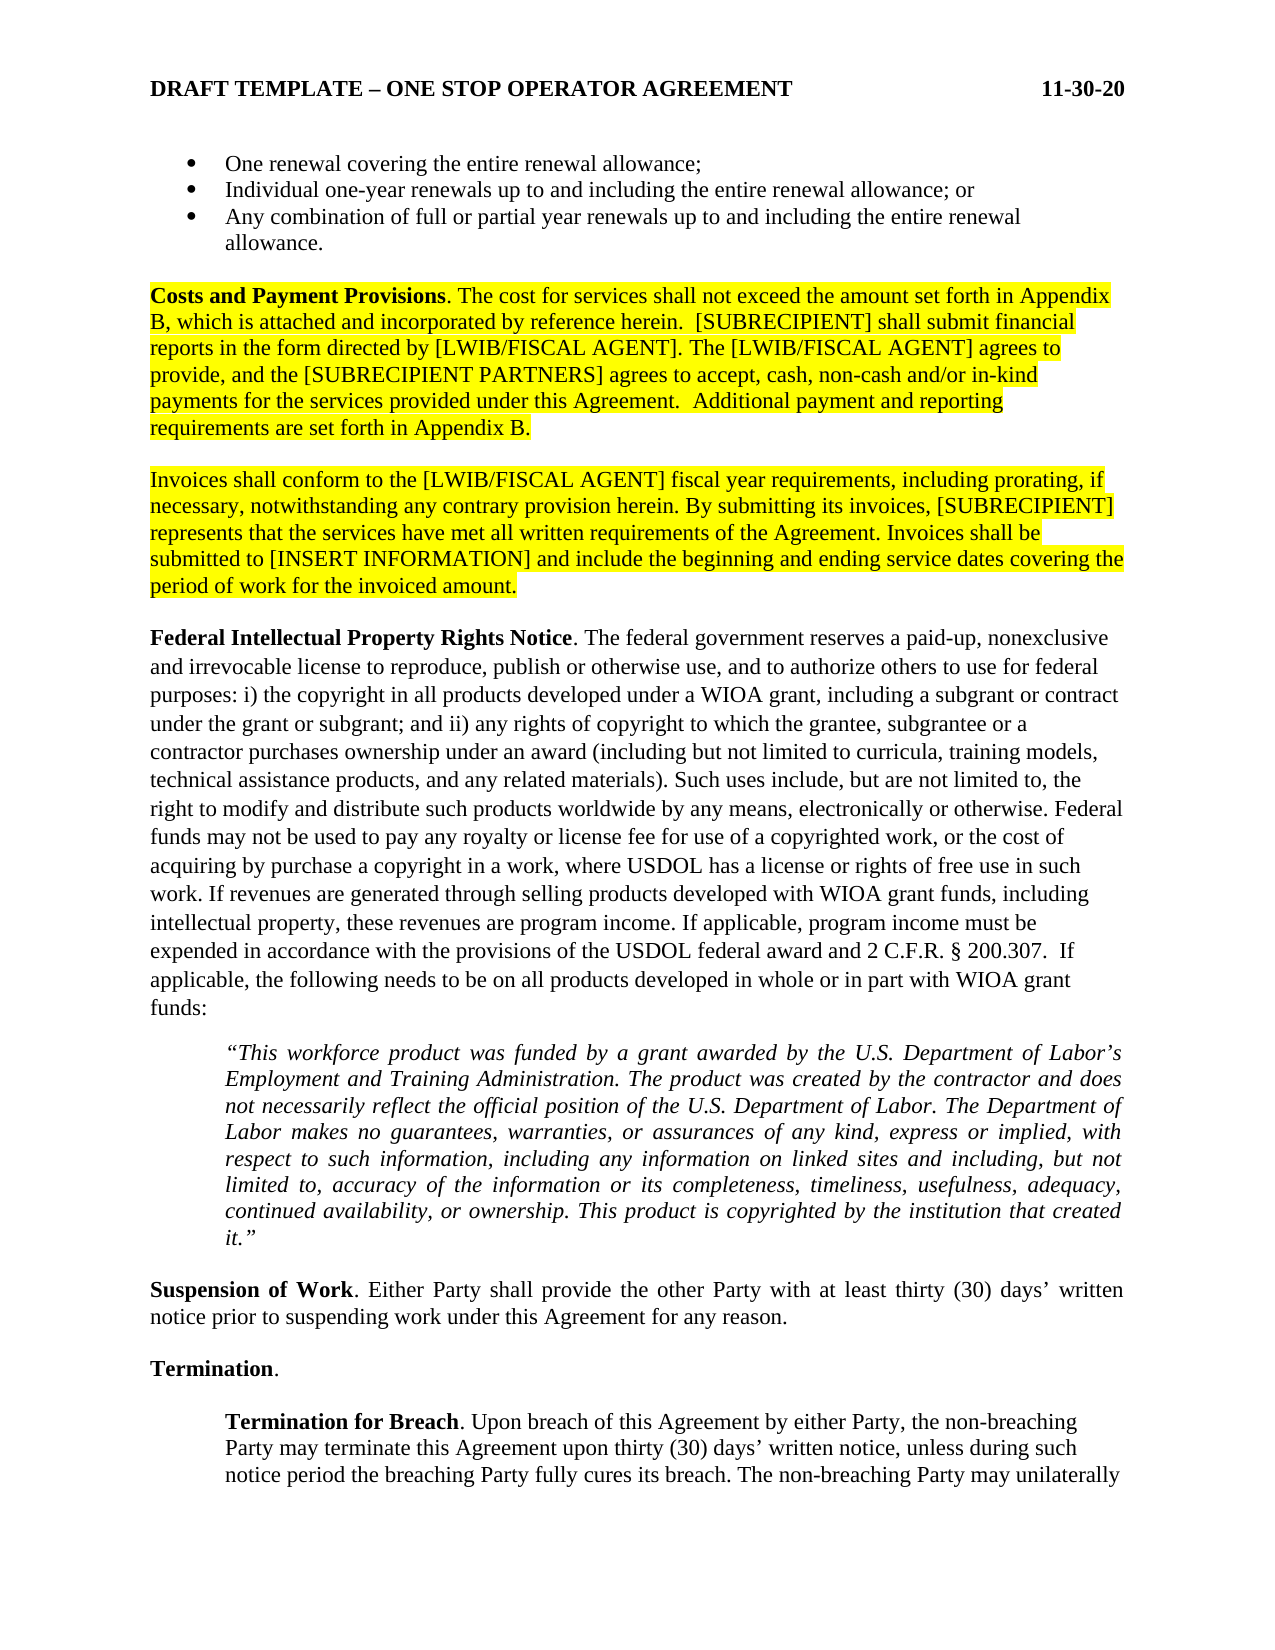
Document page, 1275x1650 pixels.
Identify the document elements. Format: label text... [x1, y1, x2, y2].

text Invoices shall conform to the [LWIB/FISCAL AGENT] fiscal year requirements, including prorating, if necessary, notwithstanding any contrary provision herein. By submitting its invoices, [SUBRECIPIENT] represents that the services have met all written requirements of the Agreement. Invoices shall be submitted to [INSERT INFORMATION] and include the beginning and ending service dates covering the period of work for the invoiced amount. [517, 466, 1125, 598]
text Termination. [150, 1355, 1125, 1382]
text Costs and Payment Provisions. The cost for services shall not exceed the amount set forth in Appendix B, which is attached and incorporated by reference herein. [SUBRECIPIENT] shall submit financial reports in the form directed by [LWIB/FISCAL AGENT]. The [LWIB/FISCAL AGENT] agrees to provide, and the [SUBRECIPIENT PARTNERS] agrees to accept, cash, non-cash and/or in-kind payments for the services provided under this Agreement. Additional payment and reporting requirements are set forth in Appendix B. [150, 282, 1125, 440]
text Suspension of Work. Either Party shall provide the other Party with at least thirty (30) days’ written notice prior to suspending work under this Agreement for any reason. [150, 1276, 1125, 1329]
list Individual one-year renewals up to and including the entire renewal allowance; or [187, 176, 1125, 203]
text Federal Intellectual Property Rights Notice. The federal government reserves a paid-up, nonexclusive and irrevocable license to reproduce, publish or otherwise use, and to authorize others to use for federal purposes: i) the copyright in all products developed under a WIOA grant, including a subgrant or contract under the grant or subgrant; and ii) any rights of copyright to which the grantee, subgrantee or a contractor purchases ownership under an award (including but not limited to curricula, training models, technical assistance products, and any related materials). Such uses include, but are not limited to, the right to modify and distribute such products worldwide by any means, electronically or otherwise. Federal funds may not be used to pay any royalty or license fee for use of a copyrighted work, or the cost of acquiring by purchase a copyright in a work, where USDOL has a license or rights of free use in such work. If revenues are generated through selling products developed with WIOA grant funds, including intellectual property, these revenues are program income. If applicable, program income must be expended in accordance with the provisions of the USDOL federal award and 2 C.F.R. § 200.307. If applicable, the following needs to be on all products developed in whole or in part with WIOA grant funds: [150, 624, 1125, 1020]
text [225, 1408, 1125, 1487]
list Any combination of full or partial year renewals up to and including the entire renewal allowance. [187, 203, 1125, 255]
list One renewal covering the entire renewal allowance; [187, 150, 1125, 176]
text “This workforce product was funded by a grant awarded by the U.S. Department of Labor’s Employment and Training Administration. The product was created by the contractor and does not necessarily reflect the official position of the U.S. Department of Labor. The Department of Labor makes no guarantees, warranties, or assurances of any kind, express or implied, with respect to such information, including any information on linked sites and including, but not limited to, accuracy of the information or its completeness, timeliness, usefulness, adequacy, continued availability, or ownership. This product is copyrighted by the institution that created it.” [225, 1039, 1125, 1250]
